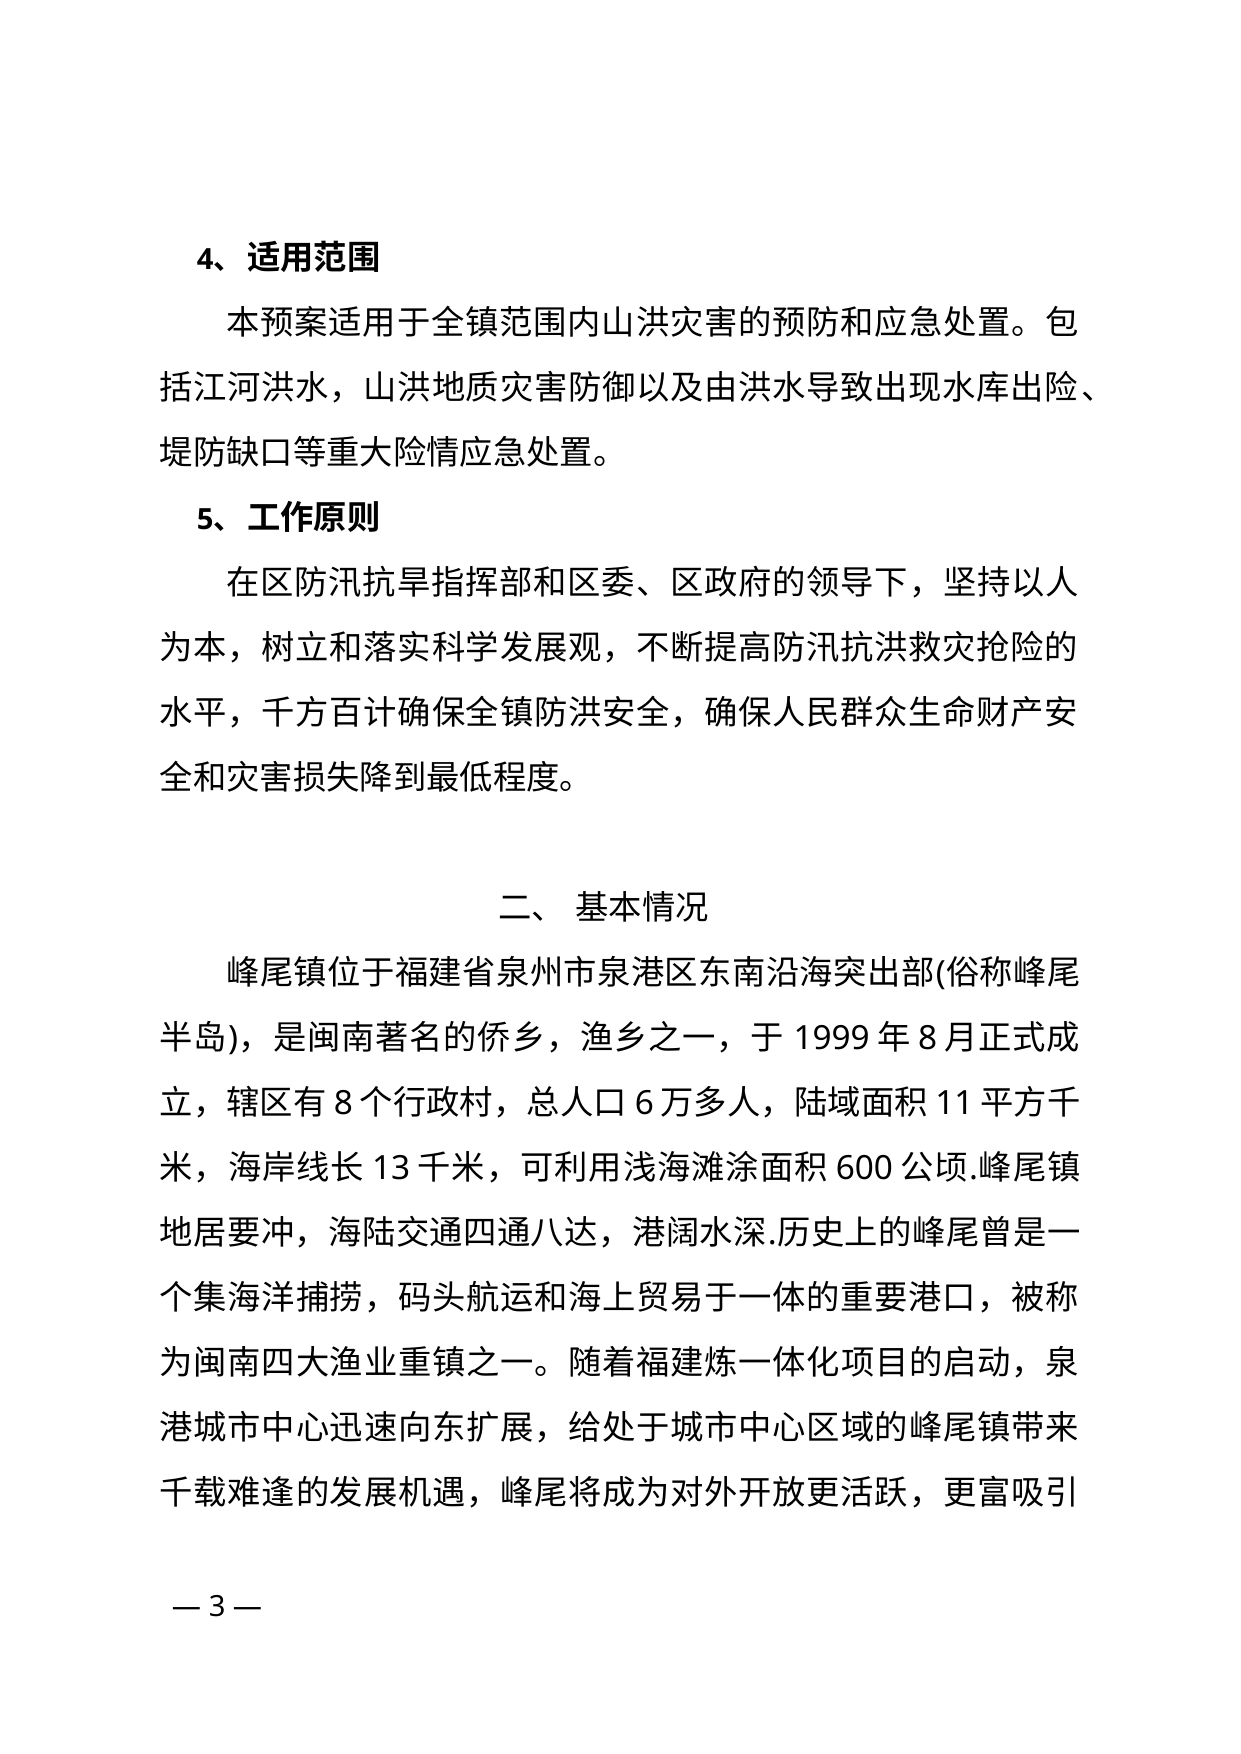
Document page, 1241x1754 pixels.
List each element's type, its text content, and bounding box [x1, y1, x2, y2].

text 本预案适用于全镇范围内山洪灾害的预防和应急处置。包括江河洪水，山洪地质灾害防御以及由洪水导致出现水库出险、堤防缺口等重大险情应急处置。 [159, 287, 1081, 482]
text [159, 937, 1081, 1522]
subtitle 适用范围 [197, 222, 1081, 287]
subtitle 工作原则 [197, 482, 1081, 547]
text 在区防汛抗旱指挥部和区委、区政府的领导下，坚持以人为本，树立和落实科学发展观，不断提高防汛抗洪救灾抢险的水平，千方百计确保全镇防洪安全，确保人民群众生命财产安全和灾害损失降到最低程度。 [159, 547, 1081, 807]
list 基本情况 [159, 872, 1081, 937]
